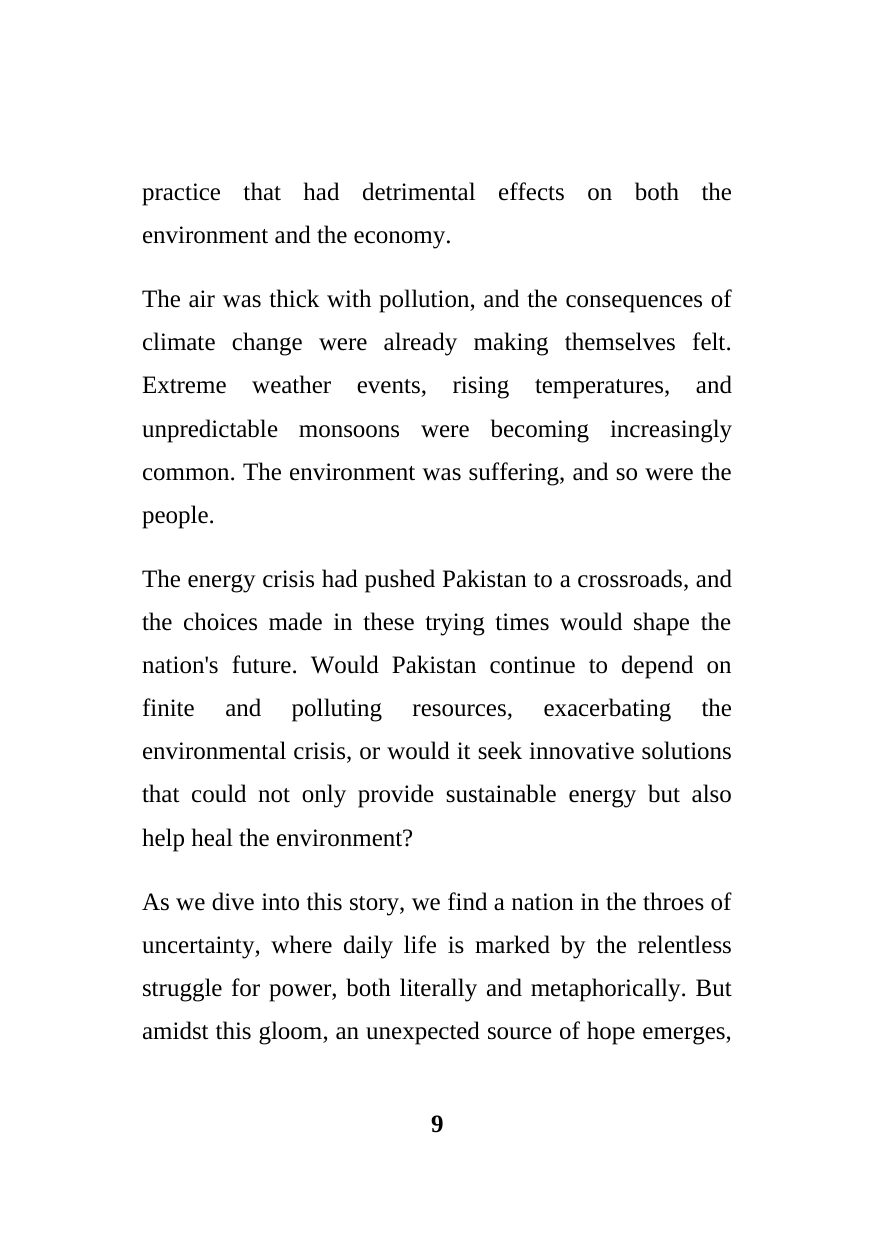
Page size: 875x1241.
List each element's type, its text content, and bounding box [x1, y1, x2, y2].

text The air was thick with pollution, and the consequences of climate change were already making themselves felt. Extreme weather events, rising temperatures, and unpredictable monsoons were becoming increasingly common. The environment was suffering, and so were the people. [142, 284, 732, 529]
text The energy crisis had pushed Pakistan to a crossroads, and the choices made in these trying times would shape the nation's future. Would Pakistan continue to depend on finite and polluting resources, exacerbating the environmental crisis, or would it seek innovative solutions that could not only provide sustainable energy but also help heal the environment? [142, 564, 732, 851]
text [142, 887, 732, 1045]
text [142, 177, 732, 249]
